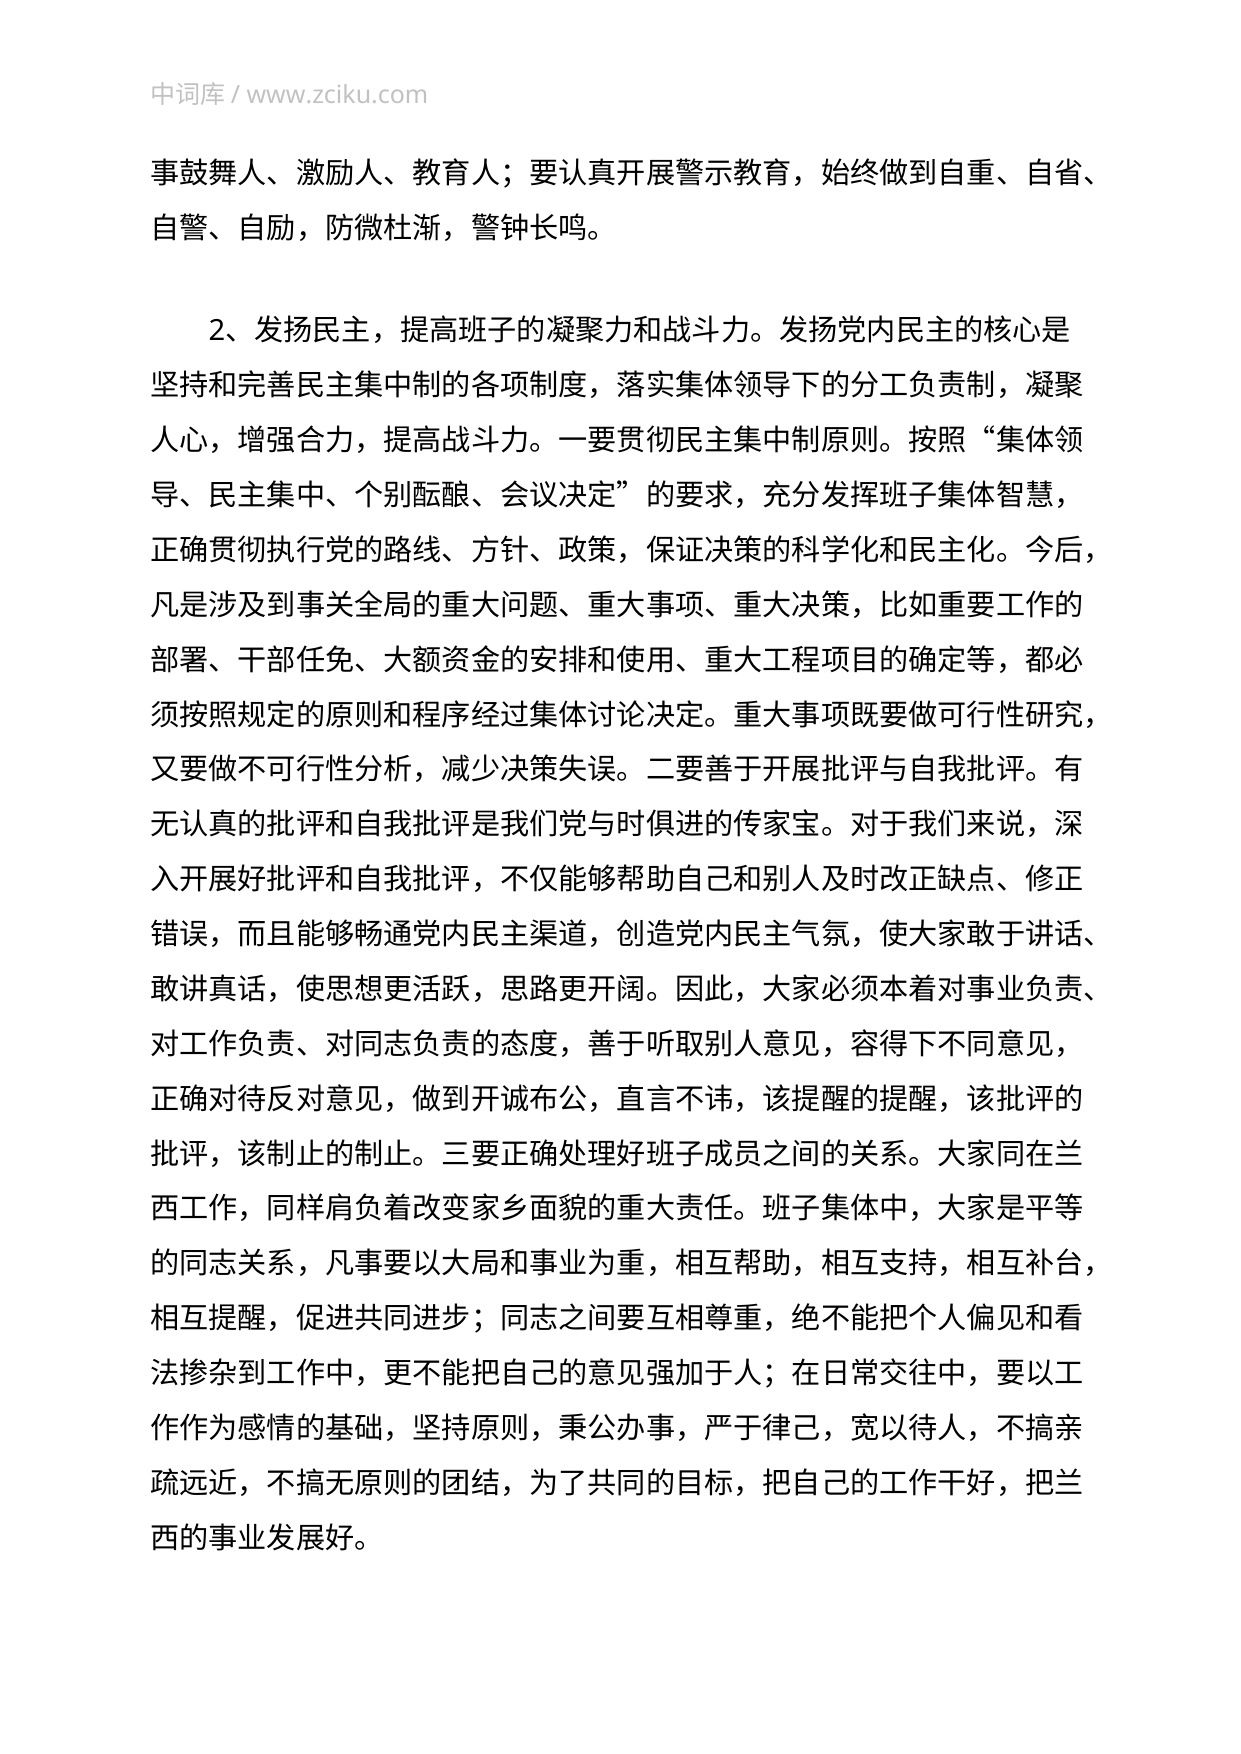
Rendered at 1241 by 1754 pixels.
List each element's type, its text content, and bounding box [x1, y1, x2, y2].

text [150, 150, 1090, 247]
text 2、发扬民主，提高班子的凝聚力和战斗力。发扬党内民主的核心是坚持和完善民主集中制的各项制度，落实集体领导下的分工负责制，凝聚人心，增强合力，提高战斗力。一要贯彻民主集中制原则。按照“集体领导、民主集中、个别酝酿、会议决定”的要求，充分发挥班子集体智慧，正确贯彻执行党的路线、方针、政策，保证决策的科学化和民主化。今后，凡是涉及到事关全局的重大问题、重大事项、重大决策，比如重要工作的部署、干部任免、大额资金的安排和使用、重大工程项目的确定等，都必须按照规定的原则和程序经过集体讨论决定。重大事项既要做可行性研究，又要做不可行性分析，减少决策失误。二要善于开展批评与自我批评。有无认真的批评和自我批评是我们党与时俱进的传家宝。对于我们来说，深入开展好批评和自我批评，不仅能够帮助自己和别人及时改正缺点、修正错误，而且能够畅通党内民主渠道，创造党内民主气氛，使大家敢于讲话、敢讲真话，使思想更活跃，思路更开阔。因此，大家必须本着对事业负责、对工作负责、对同志负责的态度，善于听取别人意见，容得下不同意见，正确对待反对意见，做到开诚布公，直言不讳，该提醒的提醒，该批评的批评，该制止的制止。三要正确处理好班子成员之间的关系。大家同在兰西工作，同样肩负着改变家乡面貌的重大责任。班子集体中，大家是平等的同志关系，凡事要以大局和事业为重，相互帮助，相互支持，相互补台，相互提醒，促进共同进步；同志之间要互相尊重，绝不能把个人偏见和看法掺杂到工作中，更不能把自己的意见强加于人；在日常交往中，要以工作作为感情的基础，坚持原则，秉公办事，严于律己，宽以待人，不搞亲疏远近，不搞无原则的团结，为了共同的目标，把自己的工作干好，把兰西的事业发展好。 [150, 307, 1090, 1557]
